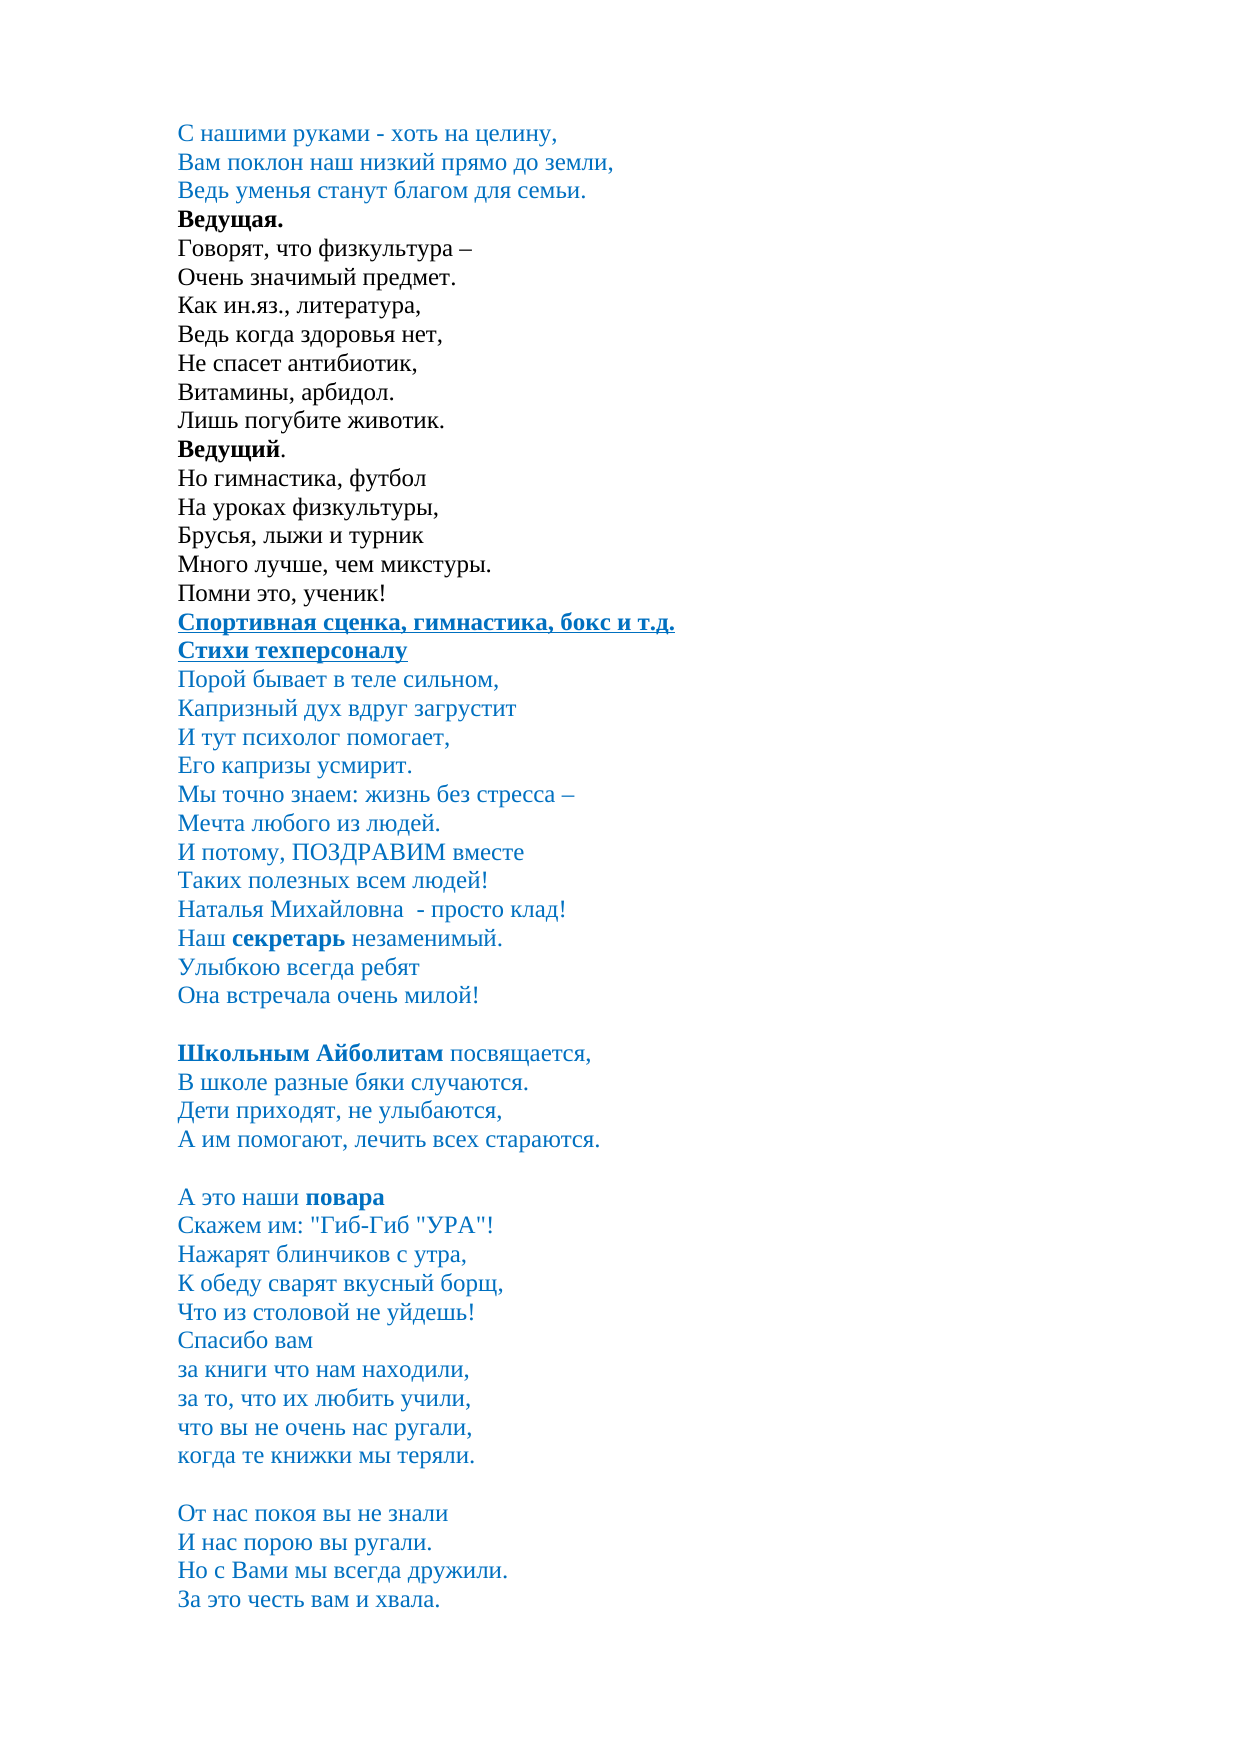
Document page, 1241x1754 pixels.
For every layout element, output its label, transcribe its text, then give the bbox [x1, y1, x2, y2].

text Порой бывает в теле сильном, Капризный дух вдруг загрустит И тут психолог помогает, Его капризы усмирит. Мы точно знаем: жизнь без стресса – Мечта любого из людей. И потому, ПОЗДРАВИМ вместе Таких полезных всем людей! [177, 664, 1152, 894]
text Наталья Михайловна - просто клад! Наш секретарь незаменимый. Улыбкою всегда ребят Она встречала очень милой! [177, 894, 1152, 1009]
text Спортивная сценка, гимнастика, бокс и т.д. [177, 607, 1152, 636]
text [177, 1326, 1152, 1613]
text Говорят, что физкультура – Очень значимый предмет. Как ин.яз., литература, Ведь когда здоровья нет, Не спасет антибиотик, Витамины, арбидол. Лишь погубите животик. Ведущий. Но гимнастика, футбол На уроках физкультуры, Брусья, лыжи и турник Много лучше, чем микстуры. Помни это, ученик! [177, 233, 1152, 607]
text Стихи техперсоналу [177, 636, 1152, 664]
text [177, 118, 1152, 204]
text Школьным Айболитам посвящается, В школе разные бяки случаются. Дети приходят, не улыбаются, А им помогают, лечить всех стараются. А это наши повара Скажем им: "Гиб-Гиб "УРА"! Нажарят блинчиков с утра, К обеду сварят вкусный борщ, Что из столовой не уйдешь! [177, 1009, 1152, 1326]
text Ведущая. [177, 204, 1152, 233]
